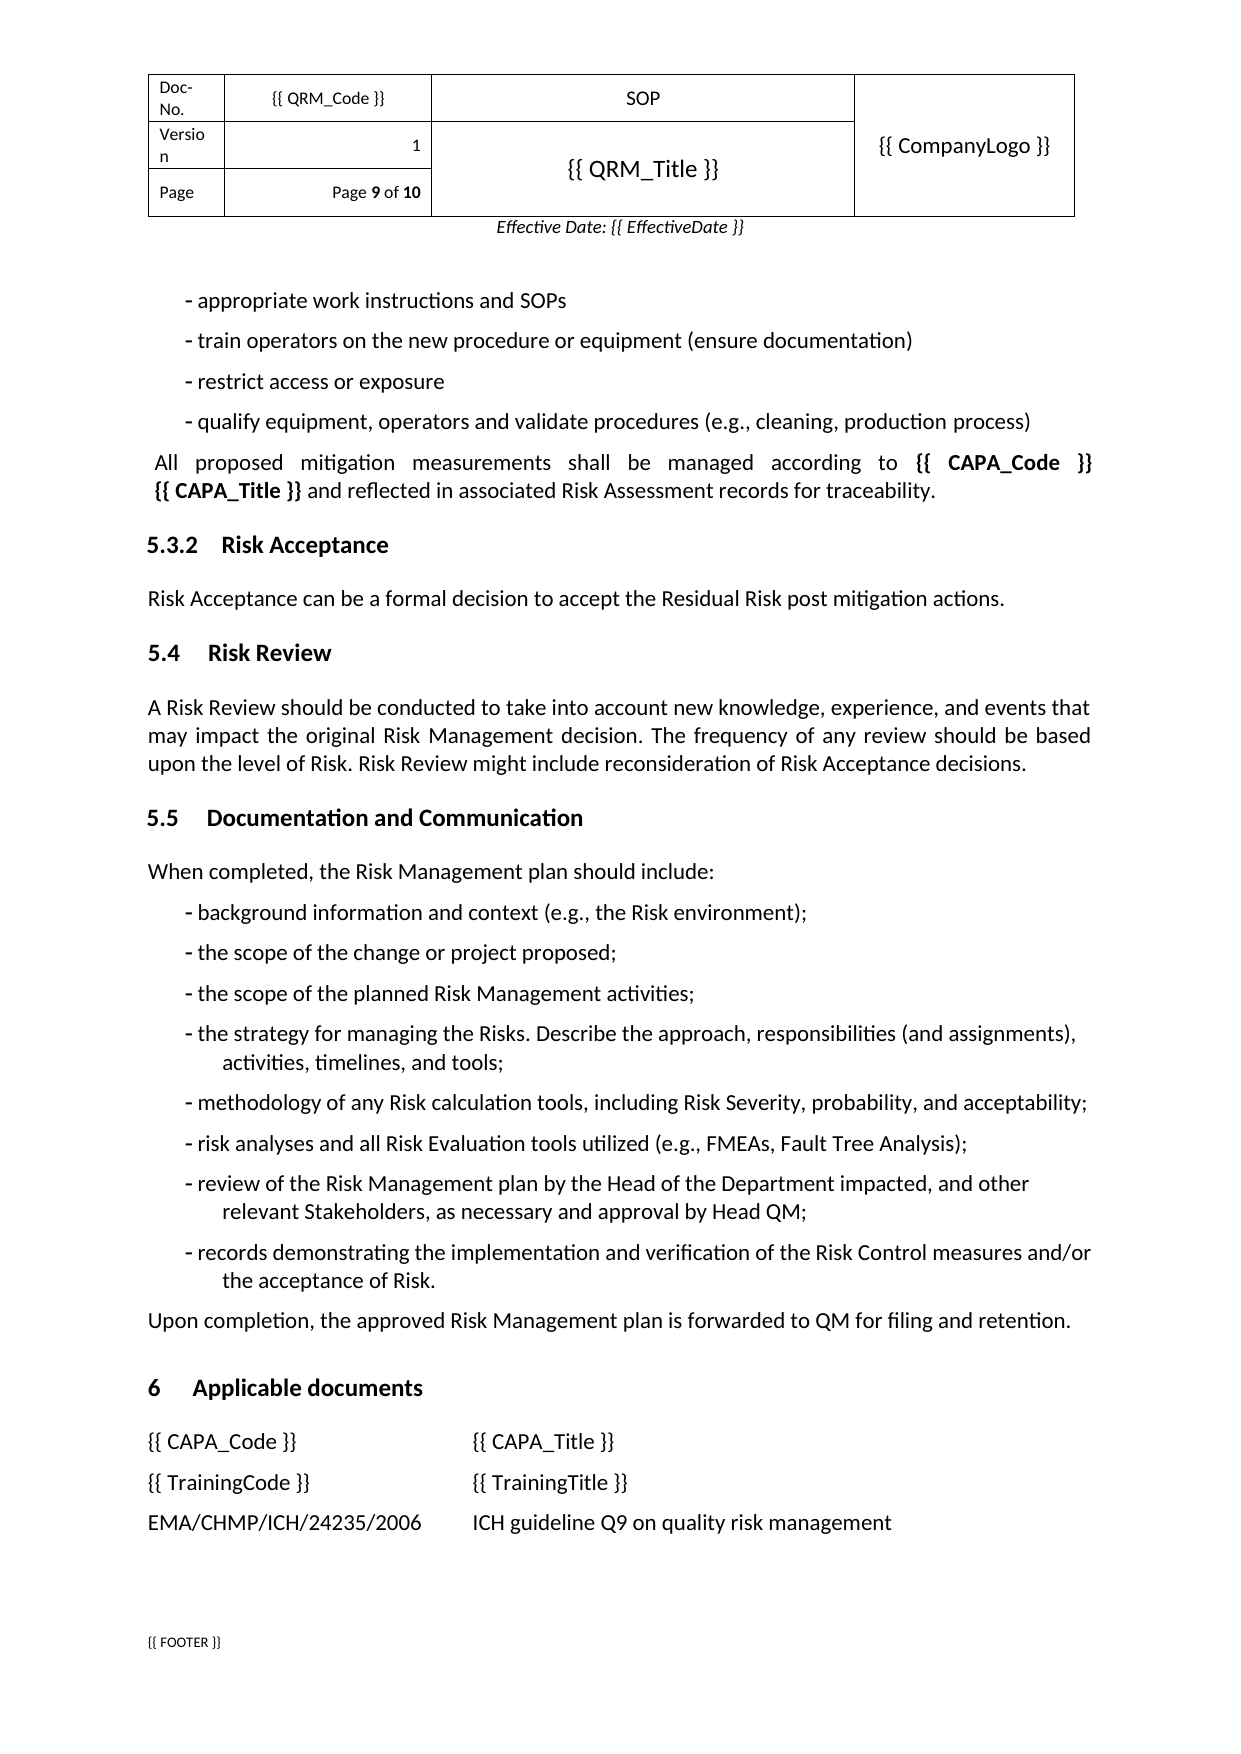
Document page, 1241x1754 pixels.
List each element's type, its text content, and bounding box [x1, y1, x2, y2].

text A Risk Review should be conducted to take into account new knowledge, experience, and events that may impact the original Risk Management decision. The frequency of any review should be based upon the level of Risk. Risk Review might include reconsideration of Risk Acceptance decisions. [148, 693, 1093, 777]
subtitle Risk Acceptance [146, 529, 1093, 559]
text {{ CAPA_Code }} {{ CAPA_Title }} [148, 1427, 1093, 1455]
text Risk Acceptance can be a formal decision to accept the Residual Risk post mitigation actions. [148, 584, 1093, 612]
text Upon completion, the approved Risk Management plan is forwarded to QM for filing and retention. [148, 1306, 1093, 1334]
list restrict access or exposure [185, 367, 1093, 395]
subtitle Risk Review [148, 637, 1093, 668]
list the scope of the planned Risk Management activities; [185, 979, 1093, 1007]
list risk analyses and all Risk Evaluation tools utilized (e.g., FMEAs, Fault Tree Analysis); [185, 1129, 1093, 1157]
list train operators on the new procedure or equipment (ensure documentation) [185, 326, 1093, 354]
text EMA/CHMP/ICH/24235/2006 ICH guideline Q9 on quality risk management [148, 1508, 1093, 1536]
list appropriate work instructions and SOPs [185, 286, 1093, 314]
list methodology of any Risk calculation tools, including Risk Severity, probability, and acceptability; [185, 1088, 1093, 1116]
subtitle Applicable documents [148, 1372, 1093, 1402]
text {{ TrainingCode }} {{ TrainingTitle }} [148, 1468, 1093, 1496]
list the strategy for managing the Risks. Describe the approach, responsibilities (and assignments), activities, timelines, and tools; [185, 1019, 1093, 1076]
list background information and context (e.g., the Risk environment); [185, 898, 1093, 926]
text When completed, the Risk Management plan should include: [148, 857, 1093, 886]
list review of the Risk Management plan by the Head of the Department impacted, and other relevant Stakeholders, as necessary and approval by Head QM; [185, 1169, 1093, 1225]
subtitle Documentation and Communication [146, 802, 1093, 832]
text All proposed mitigation measurements shall be managed according to {{ CAPA_Code }} {{ CAPA_Title }} and reflected in associated Risk Assessment records for traceability. [154, 448, 1093, 504]
list records demonstrating the implementation and verification of the Risk Control measures and/or the acceptance of Risk. [185, 1238, 1093, 1294]
list qualify equipment, operators and validate procedures (e.g., cleaning, production process) [185, 407, 1093, 435]
list the scope of the change or project proposed; [185, 938, 1093, 967]
